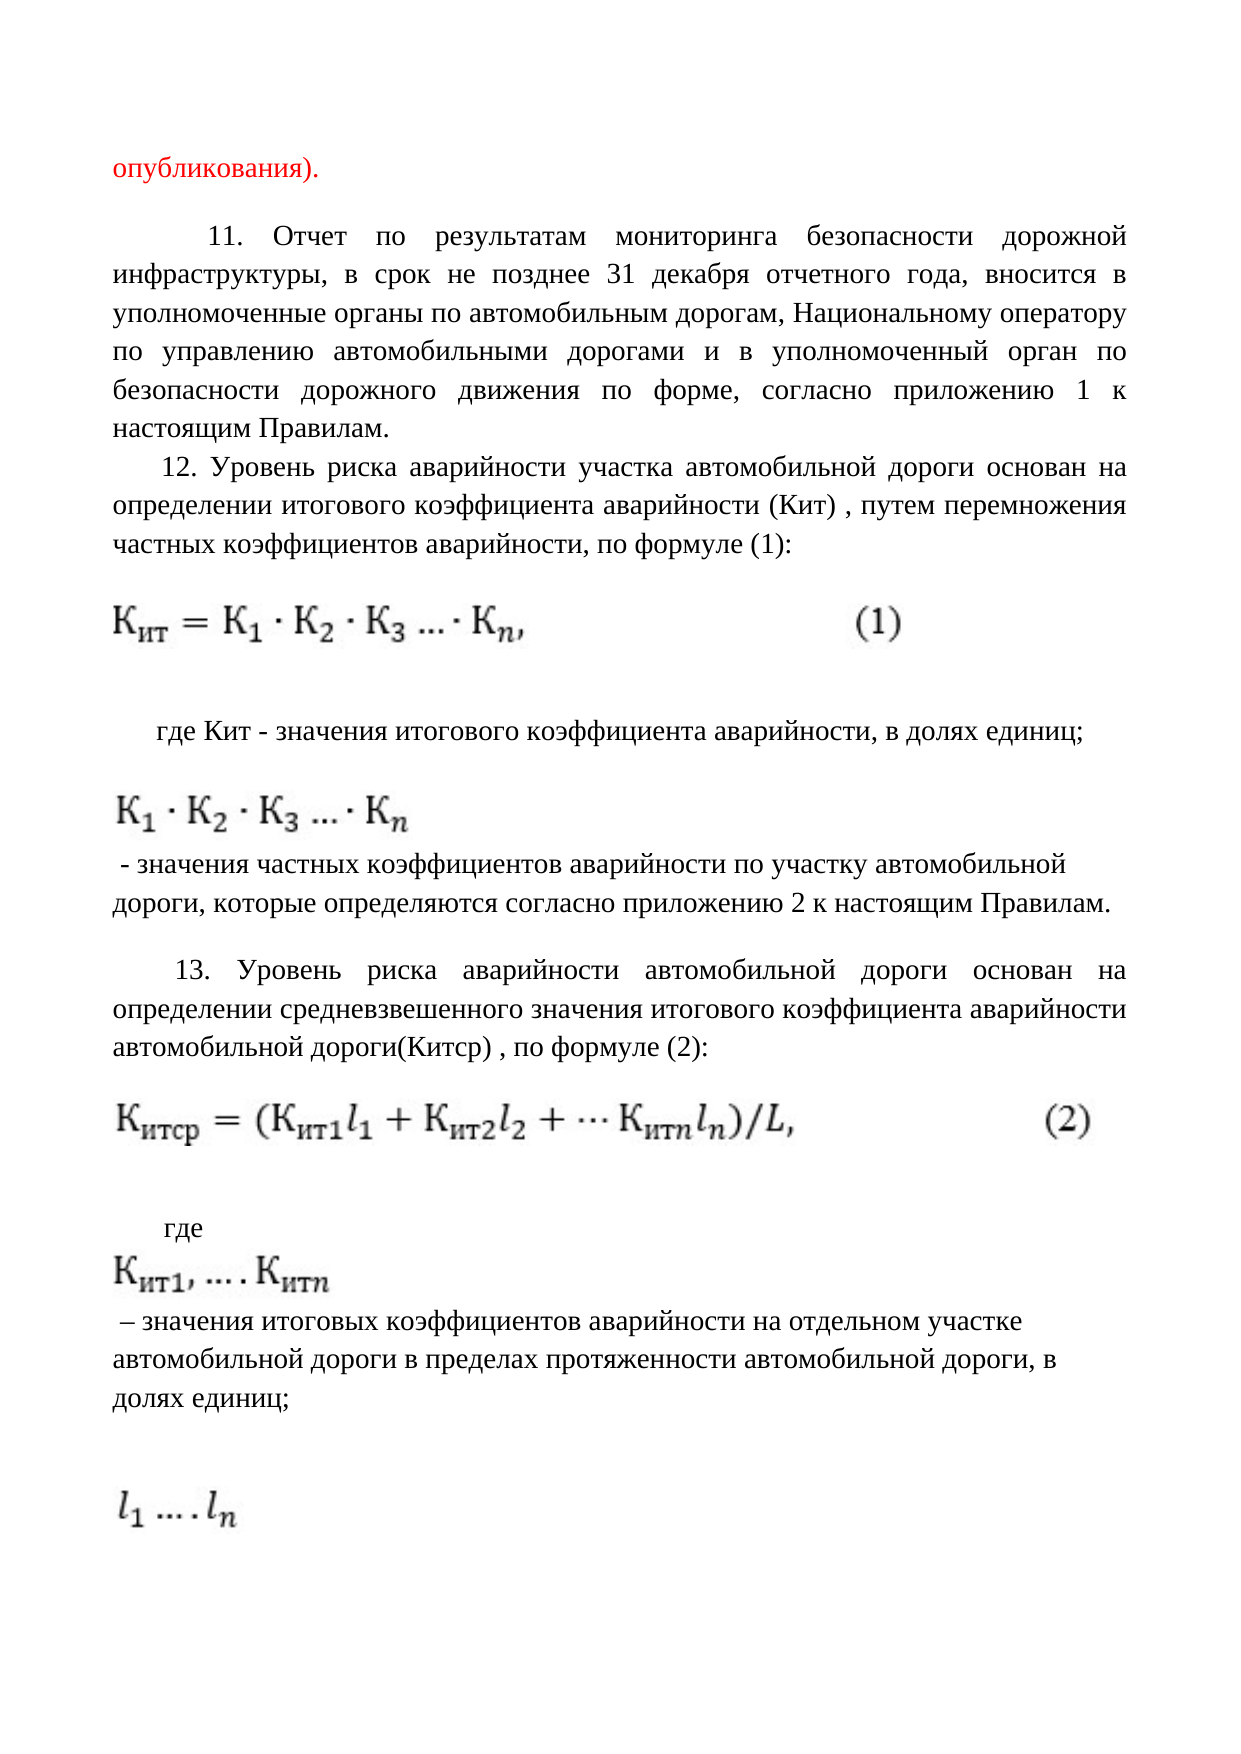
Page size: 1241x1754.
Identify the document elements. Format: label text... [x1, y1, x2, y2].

picture [112, 1486, 244, 1534]
picture [112, 1248, 336, 1299]
text где [112, 1210, 1128, 1244]
picture [112, 790, 413, 843]
picture [112, 603, 905, 649]
text 12. Уровень риска аварийности участка автомобильной дороги основан на определении итогового коэффициента аварийности (Кит) , путем перемножения частных коэффициентов аварийности, по формуле (1): [112, 449, 1128, 559]
text 11. Отчет по результатам мониторинга безопасности дорожной инфраструктуры, в срок не позднее 31 декабря отчетного года, вносится в уполномоченные органы по автомобильным дорогам, Национальному оператору по управлению автомобильными дорогами и в уполномоченный орган по безопасности дорожного движения по форме, согласно приложению 1 к настоящим Правилам. [112, 218, 1128, 444]
text 13. Уровень риска аварийности автомобильной дороги основан на определении средневзвешенного значения итогового коэффициента аварийности автомобильной дороги(Китср) , по формуле (2): [112, 952, 1128, 1063]
text где Кит - значения итогового коэффициента аварийности, в долях единиц; [112, 713, 1128, 747]
text - значения частных коэффициентов аварийности по участку автомобильной дороги, которые определяются согласно приложению 2 к настоящим Правилам. [112, 846, 1128, 948]
text – значения итоговых коэффициентов аварийности на отдельном участке автомобильной дороги в пределах протяженности автомобильной дороги, в долях единиц; [112, 1303, 1128, 1443]
picture [112, 1098, 1103, 1146]
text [112, 150, 1128, 214]
